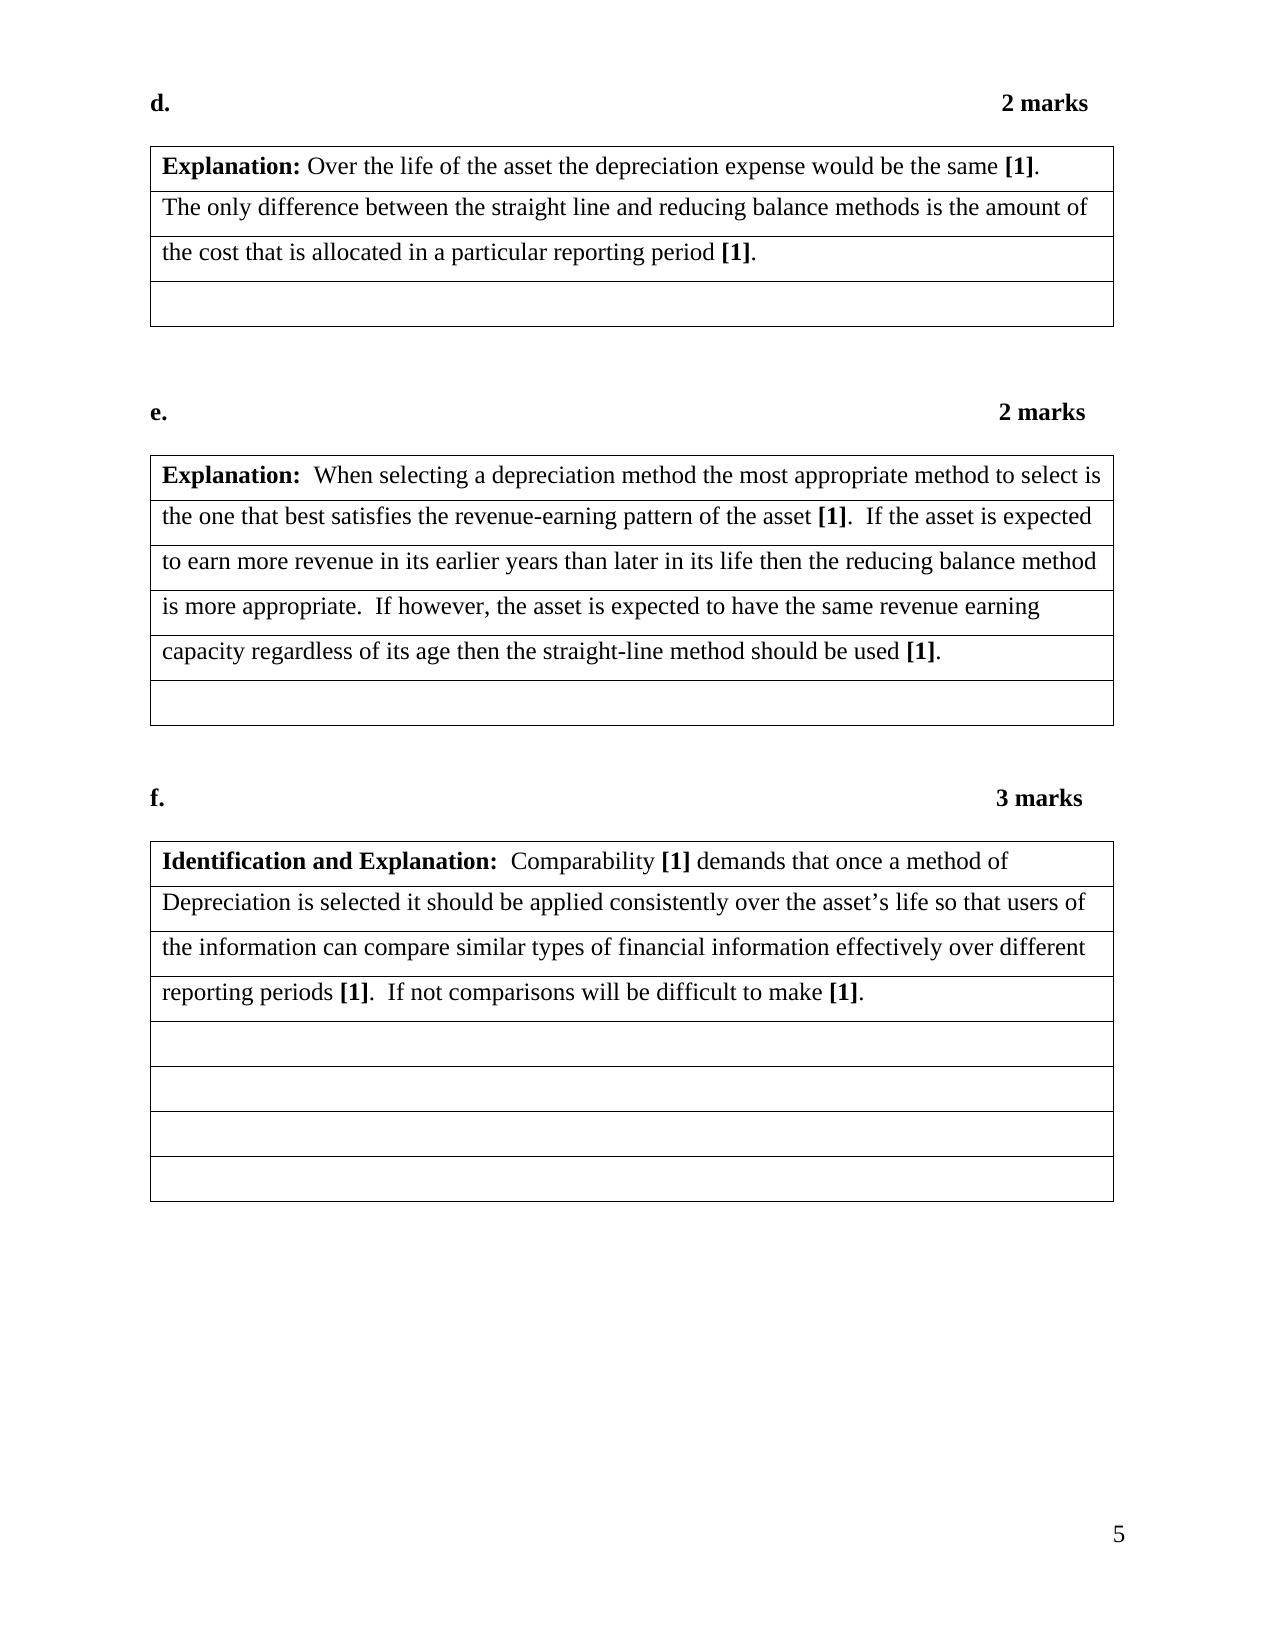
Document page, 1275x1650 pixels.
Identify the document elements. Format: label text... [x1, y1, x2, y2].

table_cell capacity regardless of its age then the straight-line method should be used [1]. [151, 636, 1113, 680]
text d. 2 marks [150, 88, 1125, 117]
table_header Identification and Explanation: Comparability [1] demands that once a method of [151, 842, 1113, 886]
table_cell [151, 681, 1113, 725]
table_cell [151, 1112, 1113, 1156]
table_header Explanation: When selecting a depreciation method the most appropriate method to select is [151, 456, 1113, 500]
table_cell [151, 1022, 1113, 1066]
table_cell is more appropriate. If however, the asset is expected to have the same revenue earning [151, 591, 1113, 635]
table_cell reporting periods [1]. If not comparisons will be difficult to make [1]. [151, 977, 1113, 1021]
table_cell [151, 1067, 1113, 1111]
table_cell to earn more revenue in its earlier years than later in its life then the reducing balance method [151, 546, 1113, 590]
table_cell [151, 1157, 1113, 1201]
text e. 2 marks [150, 397, 1125, 426]
table_cell the cost that is allocated in a particular reporting period [1]. [151, 237, 1113, 281]
table_cell Depreciation is selected it should be applied consistently over the asset’s life so that users of [151, 887, 1113, 931]
text f. 3 marks [150, 783, 1125, 812]
table_cell [151, 282, 1113, 326]
table_cell the information can compare similar types of financial information effectively over different [151, 932, 1113, 976]
table_header Explanation: Over the life of the asset the depreciation expense would be the same [1]. [151, 147, 1113, 191]
table_cell The only difference between the straight line and reducing balance methods is the amount of [151, 192, 1113, 236]
table_cell the one that best satisfies the revenue-earning pattern of the asset [1]. If the asset is expected [151, 501, 1113, 545]
